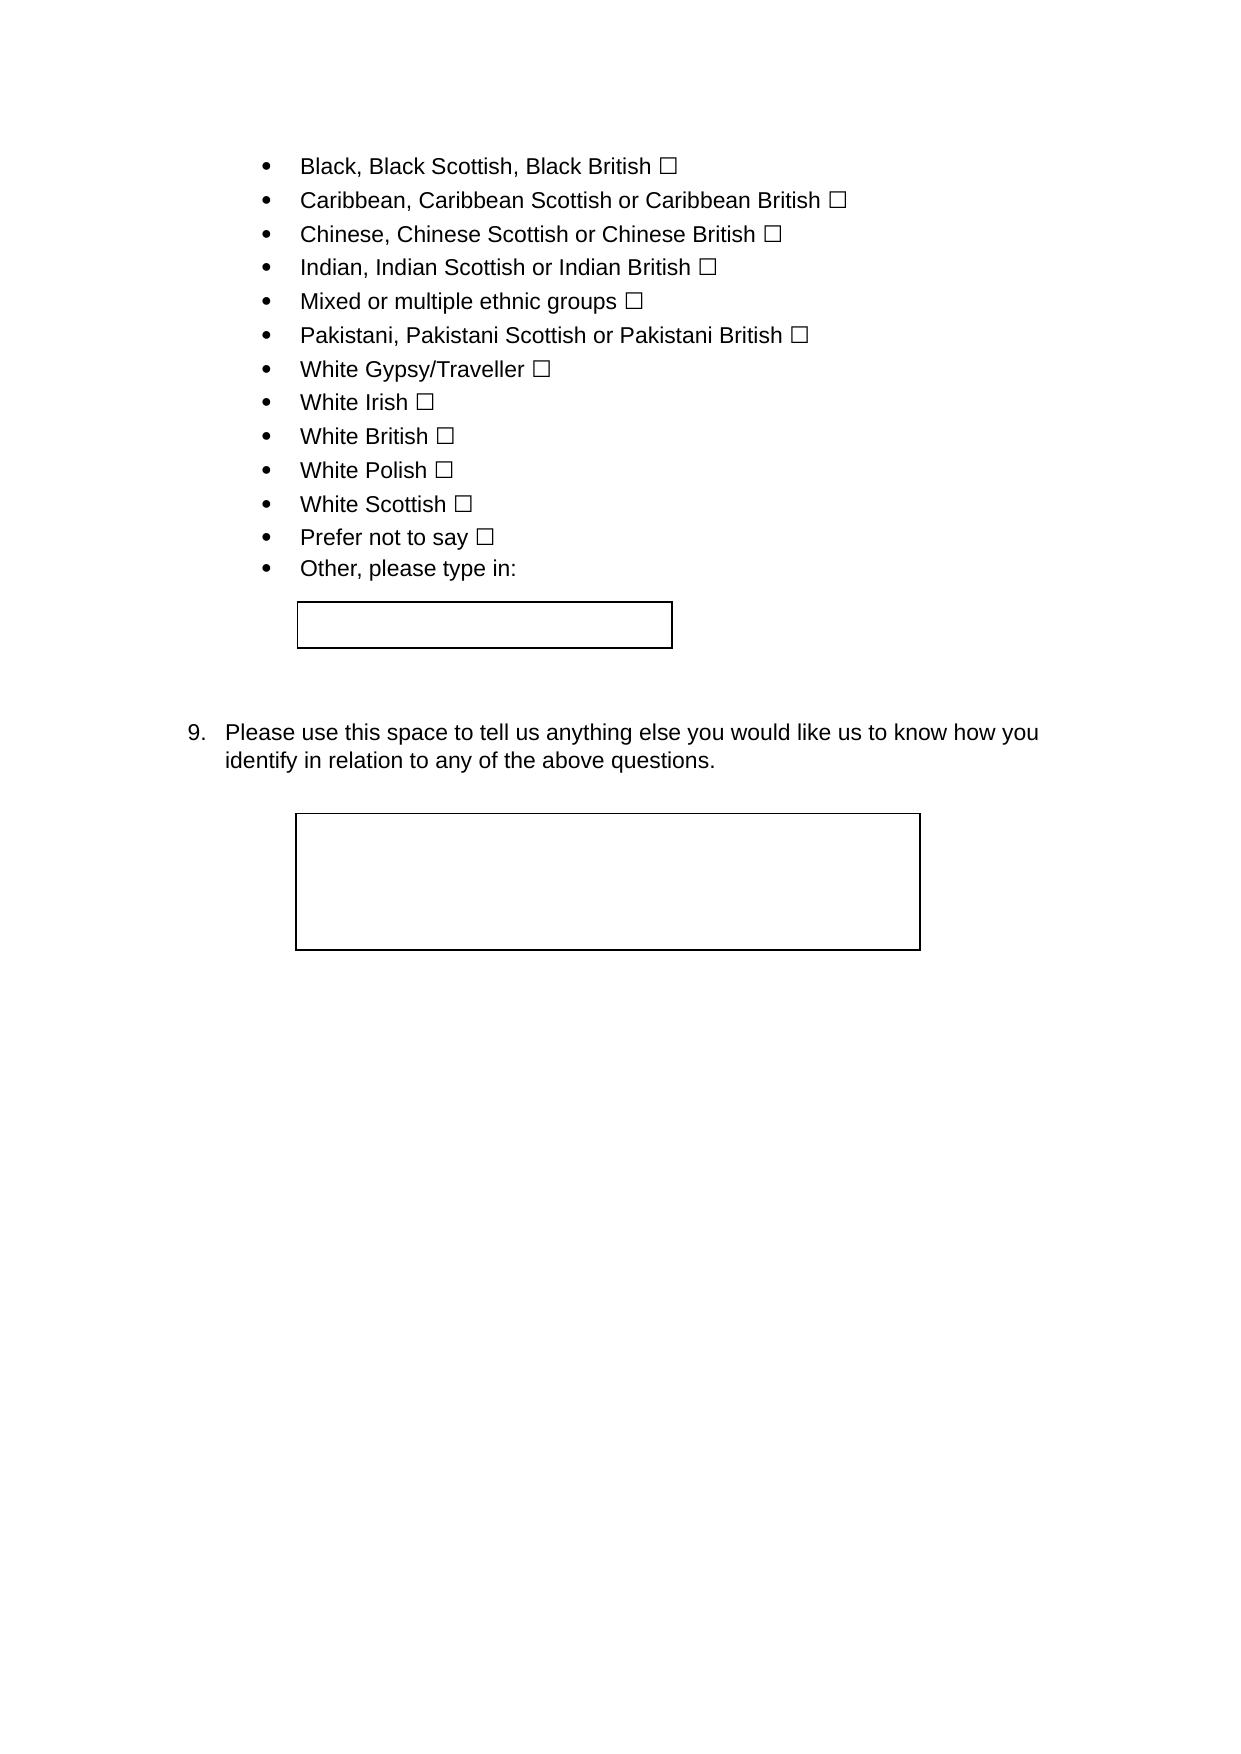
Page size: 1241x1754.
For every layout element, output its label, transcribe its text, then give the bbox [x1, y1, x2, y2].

list Black, Black Scottish, Black British [262, 150, 1090, 181]
list White Irish [262, 386, 1090, 417]
list Prefer not to say [262, 521, 1090, 552]
list Caribbean, Caribbean Scottish or Caribbean British [262, 184, 1090, 215]
list White Polish [262, 454, 1090, 485]
list Other, please type in: [262, 555, 1090, 581]
list Pakistani, Pakistani Scottish or Pakistani British [262, 319, 1090, 350]
list White Gypsy/Traveller [262, 352, 1090, 384]
list White British [262, 420, 1090, 451]
list White Scottish [262, 487, 1090, 519]
list Indian, Indian Scottish or Indian British [262, 251, 1090, 282]
list Please use this space to tell us anything else you would like us to know how you identify in relation to any of the above questions. [187, 719, 1090, 773]
list Mixed or multiple ethnic groups [262, 285, 1090, 316]
list Chinese, Chinese Scottish or Chinese British [262, 217, 1090, 249]
